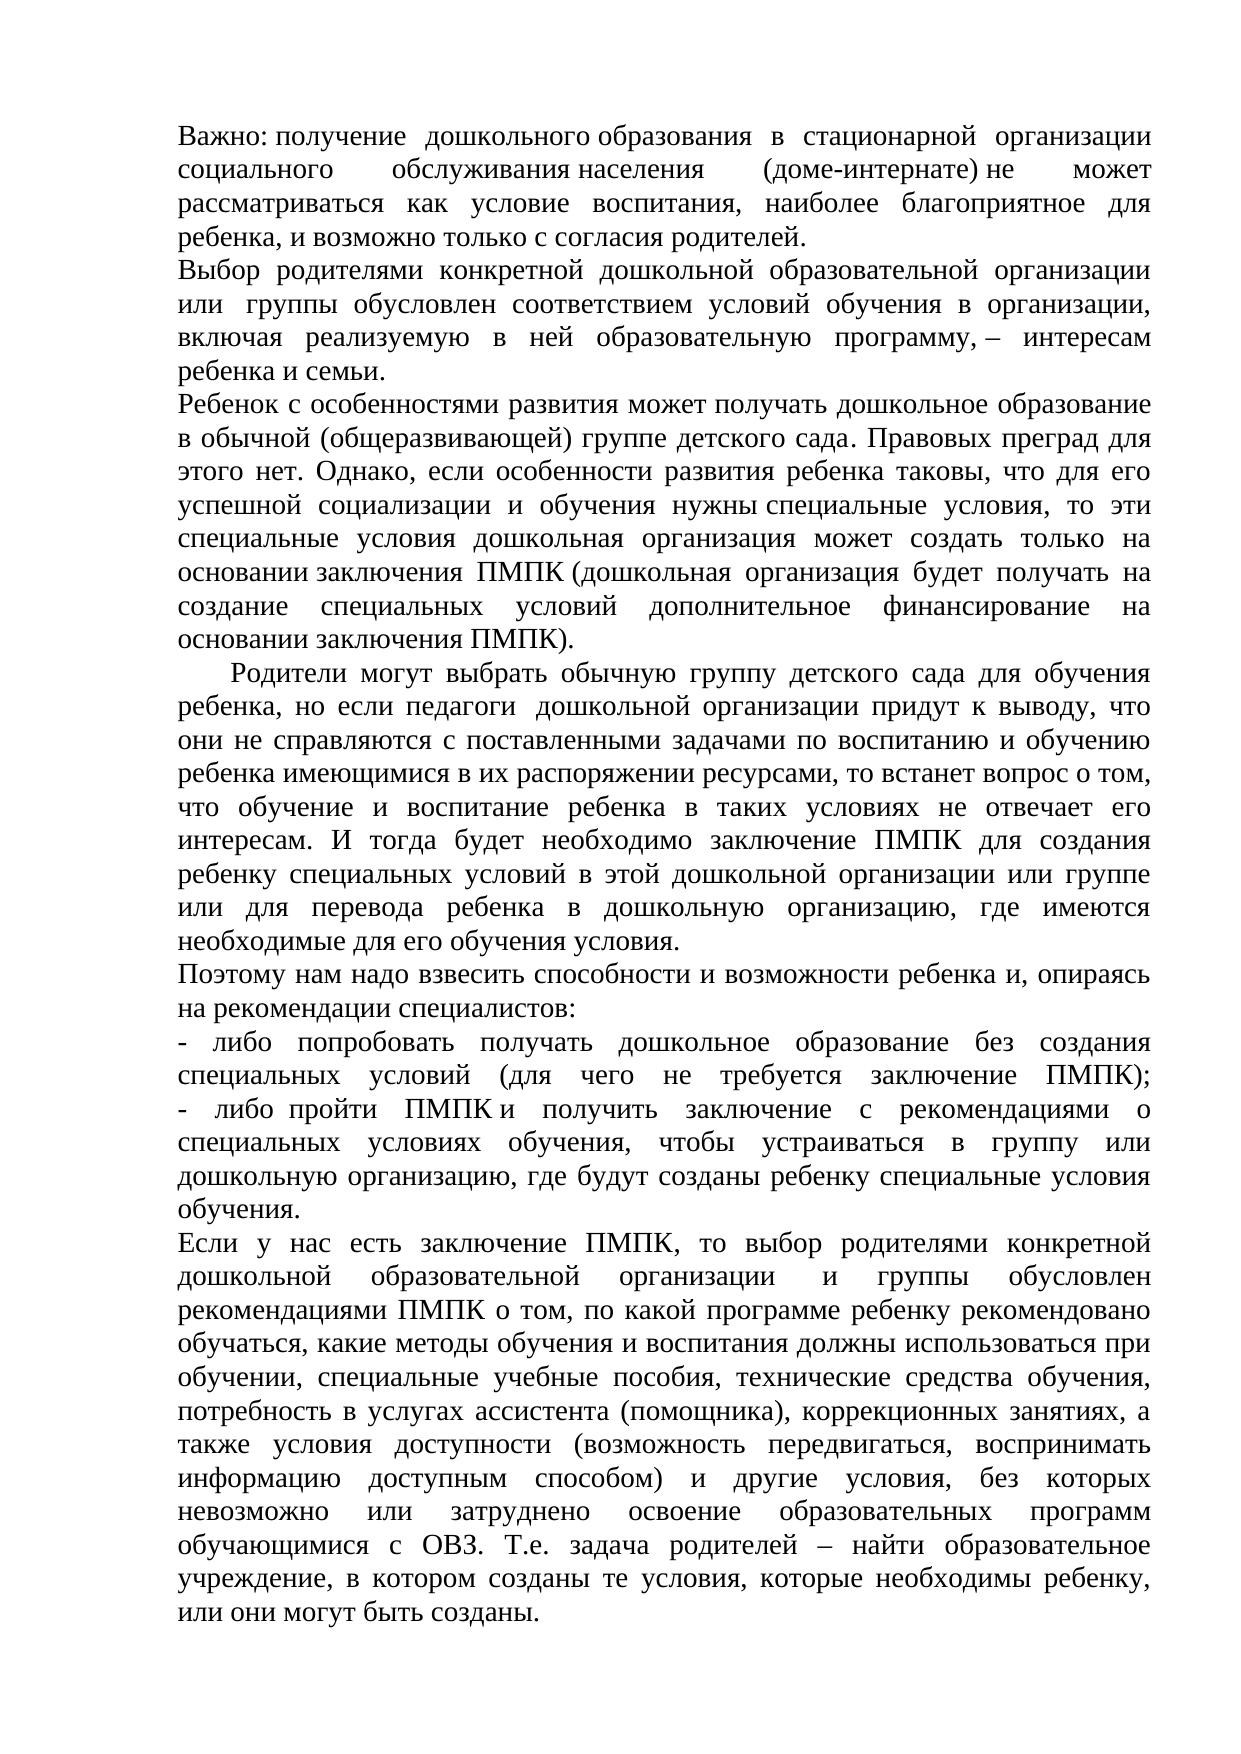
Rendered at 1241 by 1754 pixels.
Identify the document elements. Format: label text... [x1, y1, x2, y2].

text Если у нас есть заключение ПМПК, то выбор родителями конкретной дошкольной образовательной организации и группы обусловлен рекомендациями ПМПК о том, по какой программе ребенку рекомендовано обучаться, какие методы обучения и воспитания должны использоваться при обучении, специальные учебные пособия, технические средства обучения, потребность в услугах ассистента (помощника), коррекционных занятиях, а также условия доступности (возможность передвигаться, воспринимать информацию доступным способом) и другие условия, без которых невозможно или затруднено освоение образовательных программ обучающимися с ОВЗ. Т.е. задача родителей – найти образовательное учреждение, в котором созданы те условия, которые необходимы ребенку, или они могут быть созданы. [177, 1225, 1152, 1627]
text Важно: получение дошкольного образования в стационарной организации социального обслуживания населения (доме-интернате) не может рассматриваться как условие воспитания, наиболее благоприятное для ребенка, и возможно только с согласия родителей. [177, 118, 1152, 252]
text Поэтому нам надо взвесить способности и возможности ребенка и, опираясь на рекомендации специалистов: [177, 957, 1152, 1024]
text - либо попробовать получать дошкольное образование без создания специальных условий (для чего не требуется заключение ПМПК); - либо пройти ПМПК и получить заключение с рекомендациями о специальных условиях обучения, чтобы устраиваться в группу или дошкольную организацию, где будут созданы ребенку специальные условия обучения. [177, 1024, 1152, 1225]
text Ребенок с особенностями развития может получать дошкольное образование в обычной (общеразвивающей) группе детского сада. Правовых преград для этого нет. Однако, если особенности развития ребенка таковы, что для его успешной социализации и обучения нужны специальные условия, то эти специальные условия дошкольная организация может создать только на основании заключения ПМПК (дошкольная организация будет получать на создание специальных условий дополнительное финансирование на основании заключения ПМПК). [177, 386, 1152, 655]
text Выбор родителями конкретной дошкольной образовательной организации или группы обусловлен соответствием условий обучения в организации, включая реализуемую в ней образовательную программу, – интересам ребенка и семьи. [177, 252, 1152, 386]
text Родители могут выбрать обычную группу детского сада для обучения ребенка, но если педагоги дошкольной организации придут к выводу, что они не справляются с поставленными задачами по воспитанию и обучению ребенка имеющимися в их распоряжении ресурсами, то встанет вопрос о том, что обучение и воспитание ребенка в таких условиях не отвечает его интересам. И тогда будет необходимо заключение ПМПК для создания ребенку специальных условий в этой дошкольной организации или группе или для перевода ребенка в дошкольную организацию, где имеются необходимые для его обучения условия. [177, 655, 1152, 957]
